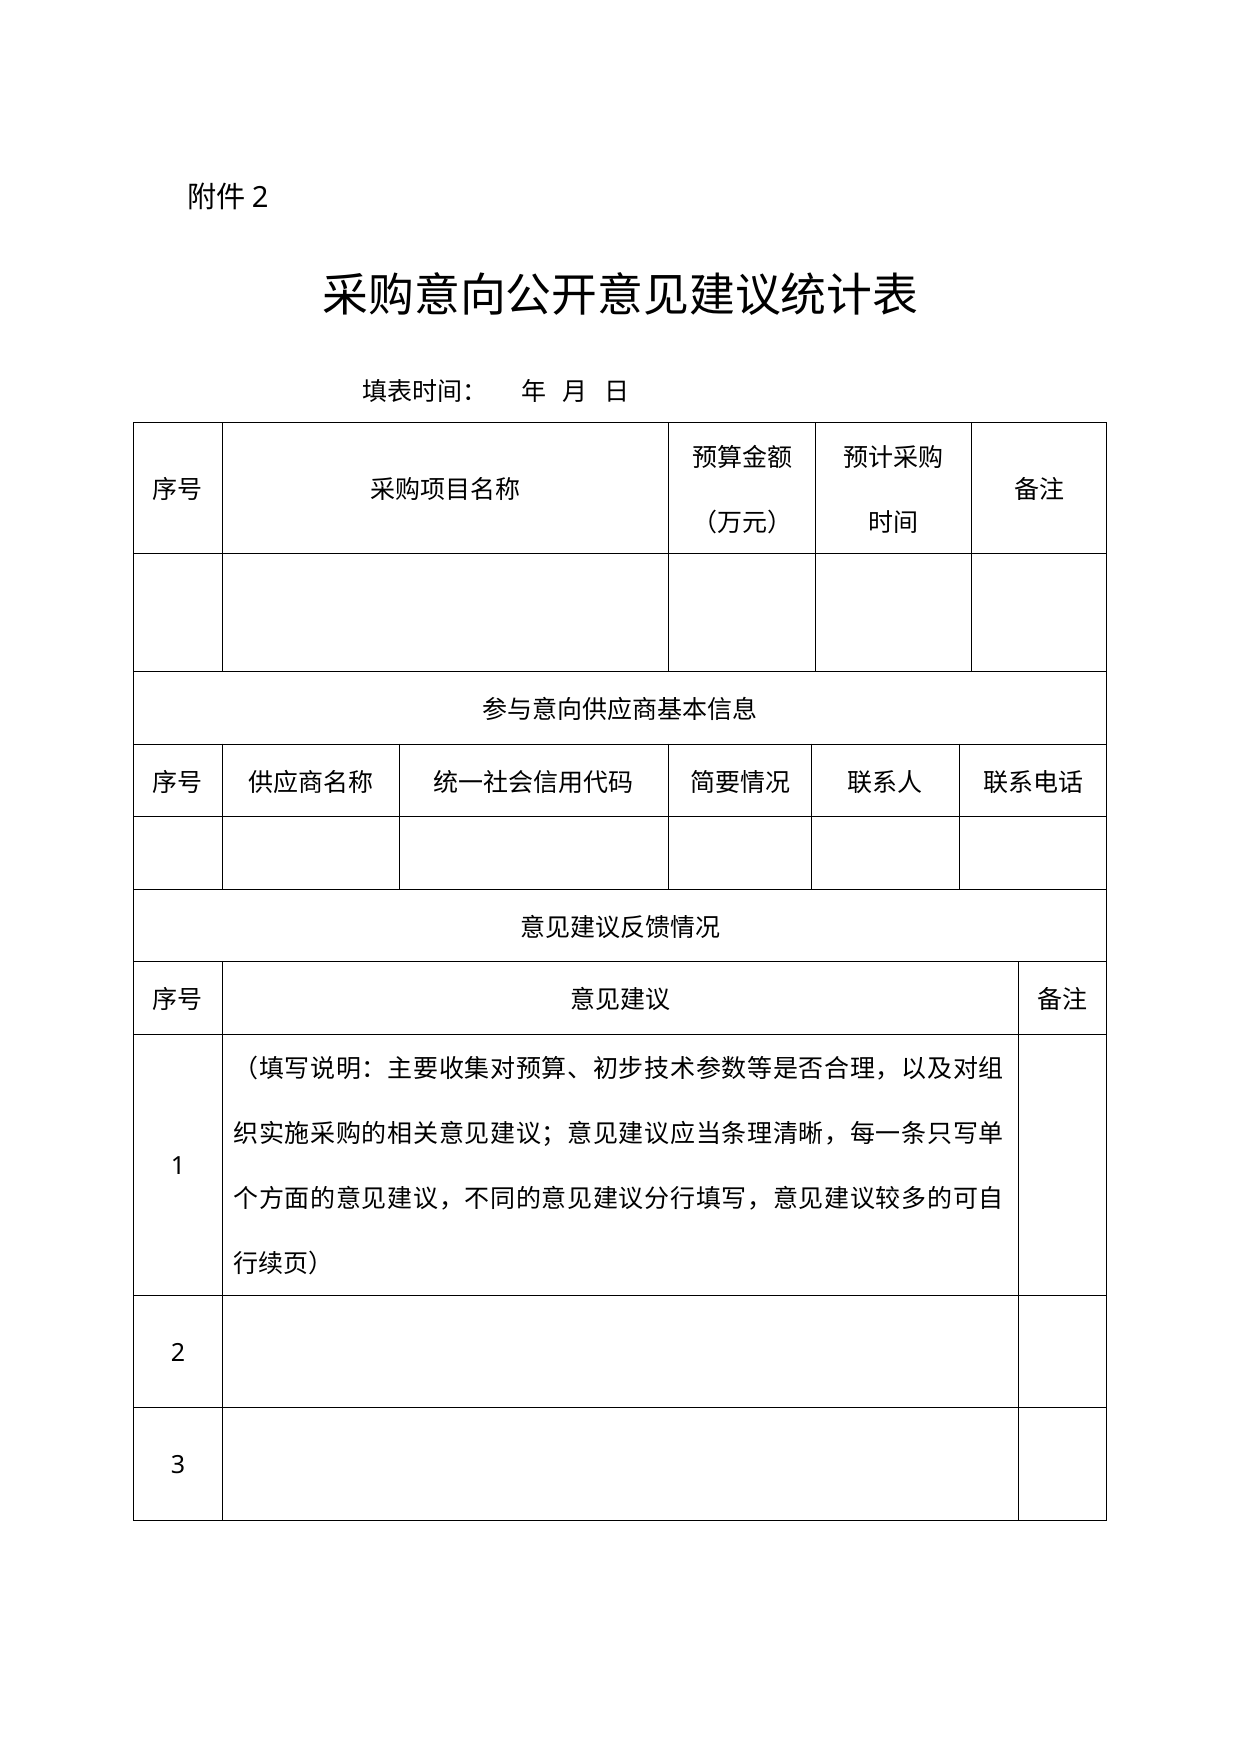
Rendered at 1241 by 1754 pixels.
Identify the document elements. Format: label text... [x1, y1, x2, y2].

table_cell （填写说明：主要收集对预算、初步技术参数等是否合理，以及对组织实施采购的相关意见建议；意见建议应当条理清晰，每一条只写单个方面的意见建议，不同的意见建议分行填写，意见建议较多的可自行续页） [223, 1035, 1018, 1294]
table_cell [1019, 1296, 1106, 1407]
table_cell 2 [134, 1296, 222, 1407]
table_cell [134, 554, 222, 671]
table_cell [223, 554, 668, 671]
table_cell 意见建议 [223, 962, 1018, 1033]
table_cell [816, 554, 971, 671]
table_header 序号 [134, 423, 222, 553]
table_cell 序号 [134, 745, 222, 816]
table_cell [669, 817, 811, 888]
table_cell [972, 554, 1106, 671]
table_cell [223, 1296, 1018, 1407]
table_cell 序号 [134, 962, 222, 1033]
table_cell [812, 817, 959, 888]
table_cell [223, 817, 399, 888]
table_cell 3 [134, 1408, 222, 1520]
table_cell 供应商名称 [223, 745, 399, 816]
table_cell [669, 554, 815, 671]
table_cell 联系人 [812, 745, 959, 816]
table_cell 参与意向供应商基本信息 [134, 672, 1106, 743]
text 采购意向公开意见建议统计表 [187, 243, 1053, 341]
table_cell 简要情况 [669, 745, 811, 816]
table_header 预计采购 时间 [816, 423, 971, 553]
table_cell [134, 817, 222, 888]
text 附件2 [187, 162, 1053, 227]
table_cell 联系电话 [960, 745, 1106, 816]
text 填表时间： 年 月 日 [187, 357, 1053, 422]
table_header 备注 [972, 423, 1106, 553]
table_cell 备注 [1019, 962, 1106, 1033]
table_cell [223, 1408, 1018, 1520]
table_header 预算金额 （万元） [669, 423, 815, 553]
table_cell [1019, 1035, 1106, 1294]
table_cell [960, 817, 1106, 888]
table_cell 统一社会信用代码 [400, 745, 668, 816]
table_cell [1019, 1408, 1106, 1520]
table_cell 1 [134, 1035, 222, 1294]
table_cell 意见建议反馈情况 [134, 890, 1106, 961]
table_header 采购项目名称 [223, 423, 668, 553]
table_cell [400, 817, 668, 888]
